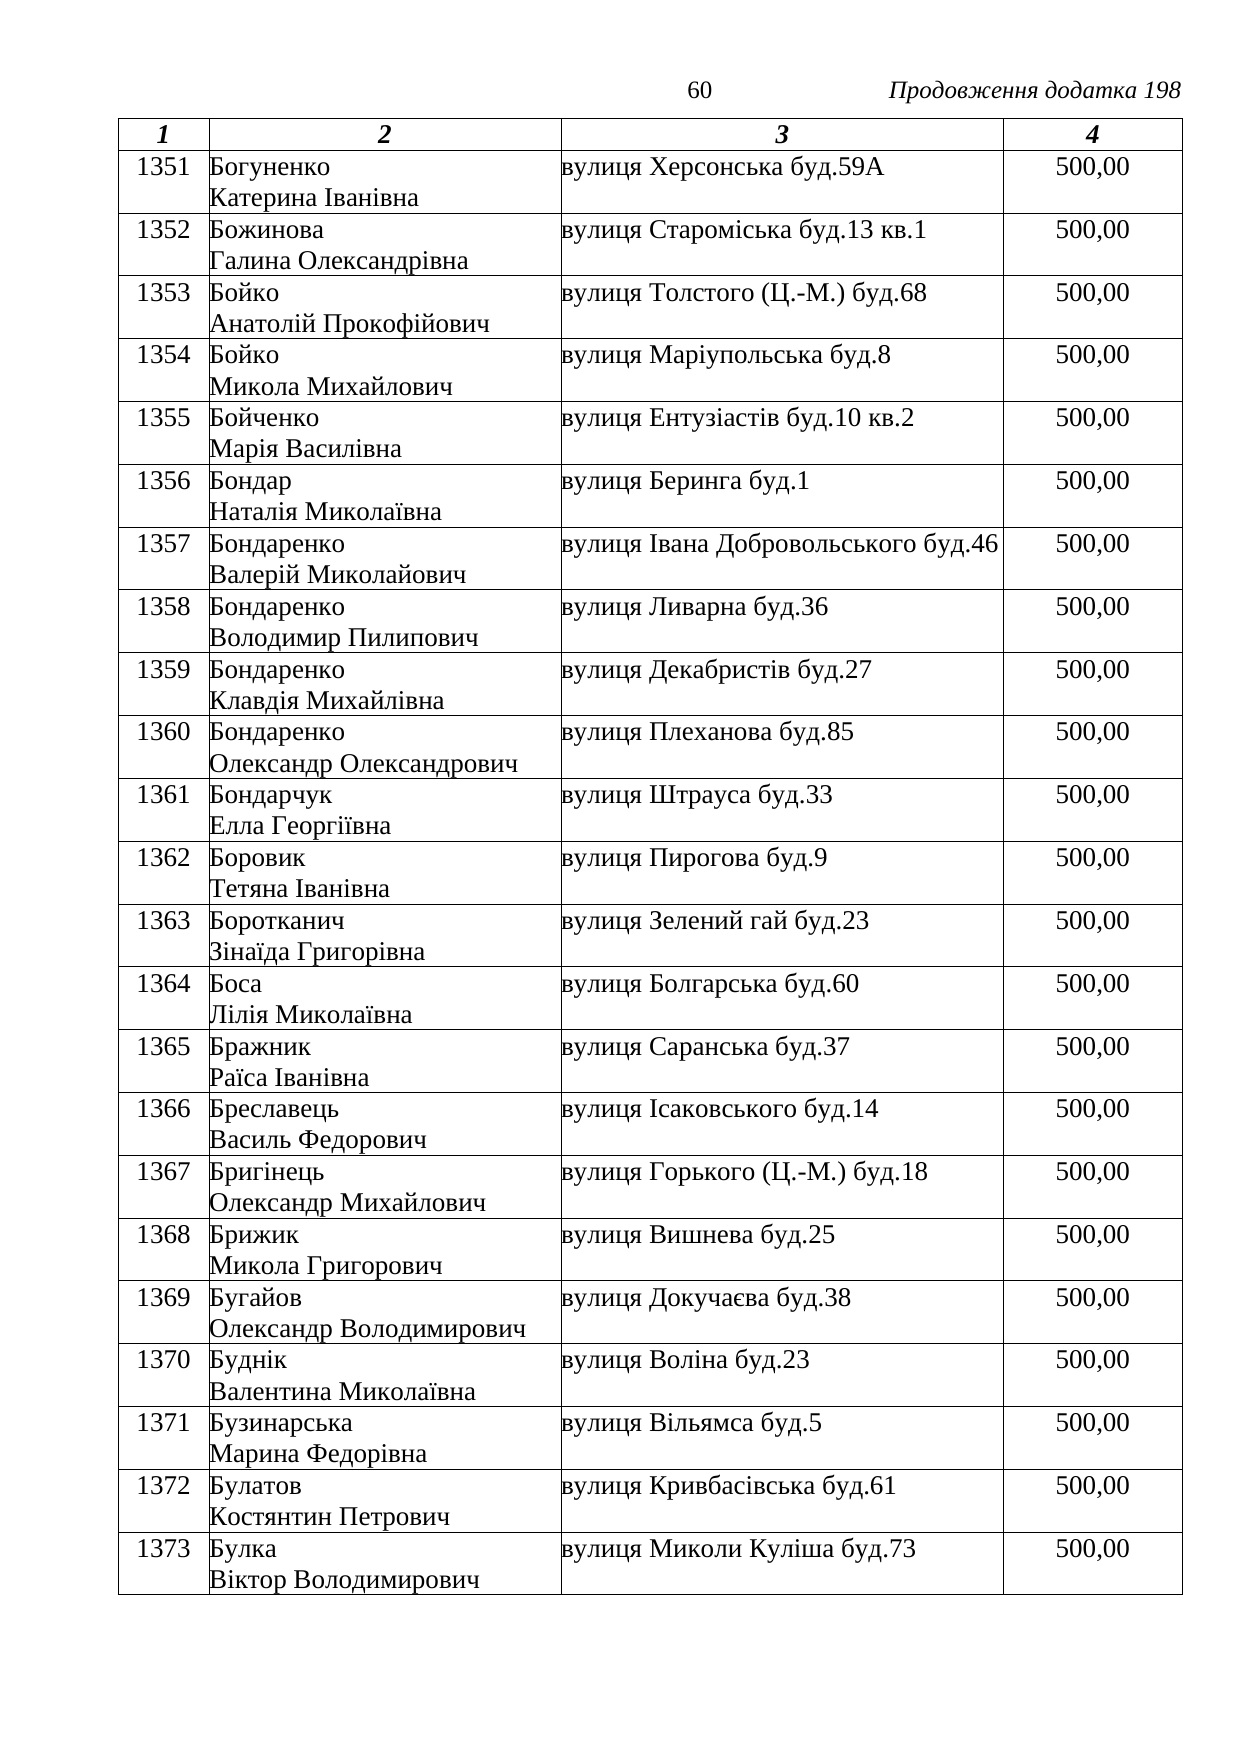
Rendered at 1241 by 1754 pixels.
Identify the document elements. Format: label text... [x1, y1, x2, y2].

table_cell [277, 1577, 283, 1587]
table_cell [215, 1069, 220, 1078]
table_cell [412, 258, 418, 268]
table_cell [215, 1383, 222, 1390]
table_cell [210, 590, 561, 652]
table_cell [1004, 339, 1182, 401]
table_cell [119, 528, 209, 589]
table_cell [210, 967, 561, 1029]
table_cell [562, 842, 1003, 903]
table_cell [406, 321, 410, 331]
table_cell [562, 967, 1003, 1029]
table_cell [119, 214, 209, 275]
table_header 1 [119, 119, 209, 150]
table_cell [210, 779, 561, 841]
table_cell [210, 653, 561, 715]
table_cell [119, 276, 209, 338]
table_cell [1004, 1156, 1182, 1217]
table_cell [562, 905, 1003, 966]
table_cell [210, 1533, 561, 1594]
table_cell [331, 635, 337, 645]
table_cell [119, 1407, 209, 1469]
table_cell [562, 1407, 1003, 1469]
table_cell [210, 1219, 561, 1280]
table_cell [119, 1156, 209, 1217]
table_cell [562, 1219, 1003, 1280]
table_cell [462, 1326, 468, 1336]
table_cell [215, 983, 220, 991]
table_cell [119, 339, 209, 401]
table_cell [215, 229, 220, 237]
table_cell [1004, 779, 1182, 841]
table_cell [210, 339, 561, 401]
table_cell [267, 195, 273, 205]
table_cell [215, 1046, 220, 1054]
table_header 4 [1004, 119, 1182, 150]
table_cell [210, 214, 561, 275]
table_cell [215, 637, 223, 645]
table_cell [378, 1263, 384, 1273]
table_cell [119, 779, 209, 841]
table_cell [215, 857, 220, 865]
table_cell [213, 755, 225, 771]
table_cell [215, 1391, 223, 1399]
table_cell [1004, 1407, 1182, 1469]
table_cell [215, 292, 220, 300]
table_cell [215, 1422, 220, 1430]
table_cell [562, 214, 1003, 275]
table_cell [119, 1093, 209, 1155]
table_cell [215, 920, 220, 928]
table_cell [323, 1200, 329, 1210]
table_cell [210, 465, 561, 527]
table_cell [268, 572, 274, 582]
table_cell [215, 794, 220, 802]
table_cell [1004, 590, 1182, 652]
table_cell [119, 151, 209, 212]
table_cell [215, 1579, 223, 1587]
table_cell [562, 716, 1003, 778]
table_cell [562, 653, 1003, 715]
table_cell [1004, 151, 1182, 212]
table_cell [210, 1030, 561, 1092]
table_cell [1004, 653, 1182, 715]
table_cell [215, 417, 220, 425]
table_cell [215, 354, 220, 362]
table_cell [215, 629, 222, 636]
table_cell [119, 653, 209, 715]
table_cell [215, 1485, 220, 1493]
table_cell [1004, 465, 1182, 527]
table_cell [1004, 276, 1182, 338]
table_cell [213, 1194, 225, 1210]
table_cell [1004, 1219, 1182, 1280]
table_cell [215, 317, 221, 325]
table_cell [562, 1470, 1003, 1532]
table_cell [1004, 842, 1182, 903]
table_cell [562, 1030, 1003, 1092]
table_header 2 [210, 119, 561, 150]
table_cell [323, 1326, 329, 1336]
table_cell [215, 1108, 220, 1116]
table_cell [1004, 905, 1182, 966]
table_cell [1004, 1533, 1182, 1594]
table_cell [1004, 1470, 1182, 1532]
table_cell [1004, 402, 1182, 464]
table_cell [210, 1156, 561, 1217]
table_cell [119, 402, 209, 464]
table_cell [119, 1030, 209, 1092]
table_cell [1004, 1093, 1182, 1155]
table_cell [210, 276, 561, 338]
table_header 3 [562, 119, 1003, 150]
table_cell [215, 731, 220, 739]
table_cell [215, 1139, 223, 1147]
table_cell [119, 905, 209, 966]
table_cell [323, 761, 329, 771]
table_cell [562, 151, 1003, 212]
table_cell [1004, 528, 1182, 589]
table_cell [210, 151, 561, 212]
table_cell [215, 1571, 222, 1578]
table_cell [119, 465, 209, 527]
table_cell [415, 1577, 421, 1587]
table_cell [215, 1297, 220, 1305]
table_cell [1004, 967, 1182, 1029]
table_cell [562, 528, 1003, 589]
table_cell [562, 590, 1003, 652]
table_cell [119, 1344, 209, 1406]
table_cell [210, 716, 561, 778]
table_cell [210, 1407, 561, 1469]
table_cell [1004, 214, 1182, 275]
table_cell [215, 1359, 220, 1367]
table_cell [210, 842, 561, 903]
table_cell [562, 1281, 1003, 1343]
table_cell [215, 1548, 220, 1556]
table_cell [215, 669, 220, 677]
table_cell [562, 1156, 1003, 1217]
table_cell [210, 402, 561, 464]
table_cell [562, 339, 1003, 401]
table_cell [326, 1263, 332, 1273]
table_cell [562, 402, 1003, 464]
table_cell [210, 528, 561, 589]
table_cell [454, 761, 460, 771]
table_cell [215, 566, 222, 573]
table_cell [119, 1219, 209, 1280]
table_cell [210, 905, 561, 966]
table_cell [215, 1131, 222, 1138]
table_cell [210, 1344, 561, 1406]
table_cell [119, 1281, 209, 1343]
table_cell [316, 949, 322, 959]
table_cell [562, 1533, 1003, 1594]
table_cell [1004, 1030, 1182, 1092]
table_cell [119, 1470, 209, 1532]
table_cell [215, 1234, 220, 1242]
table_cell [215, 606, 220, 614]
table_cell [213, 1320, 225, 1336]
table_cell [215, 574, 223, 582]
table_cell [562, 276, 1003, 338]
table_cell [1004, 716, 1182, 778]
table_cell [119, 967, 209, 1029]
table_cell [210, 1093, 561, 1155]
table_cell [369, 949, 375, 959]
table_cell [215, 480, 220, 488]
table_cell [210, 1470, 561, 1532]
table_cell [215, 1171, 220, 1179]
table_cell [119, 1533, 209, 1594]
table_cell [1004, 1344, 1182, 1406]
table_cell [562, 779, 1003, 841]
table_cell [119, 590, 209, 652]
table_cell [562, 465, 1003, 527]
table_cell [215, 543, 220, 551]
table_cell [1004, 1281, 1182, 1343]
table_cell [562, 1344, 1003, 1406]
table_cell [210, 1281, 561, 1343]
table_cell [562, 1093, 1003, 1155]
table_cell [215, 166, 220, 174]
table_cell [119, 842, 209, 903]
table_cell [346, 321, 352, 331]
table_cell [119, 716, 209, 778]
